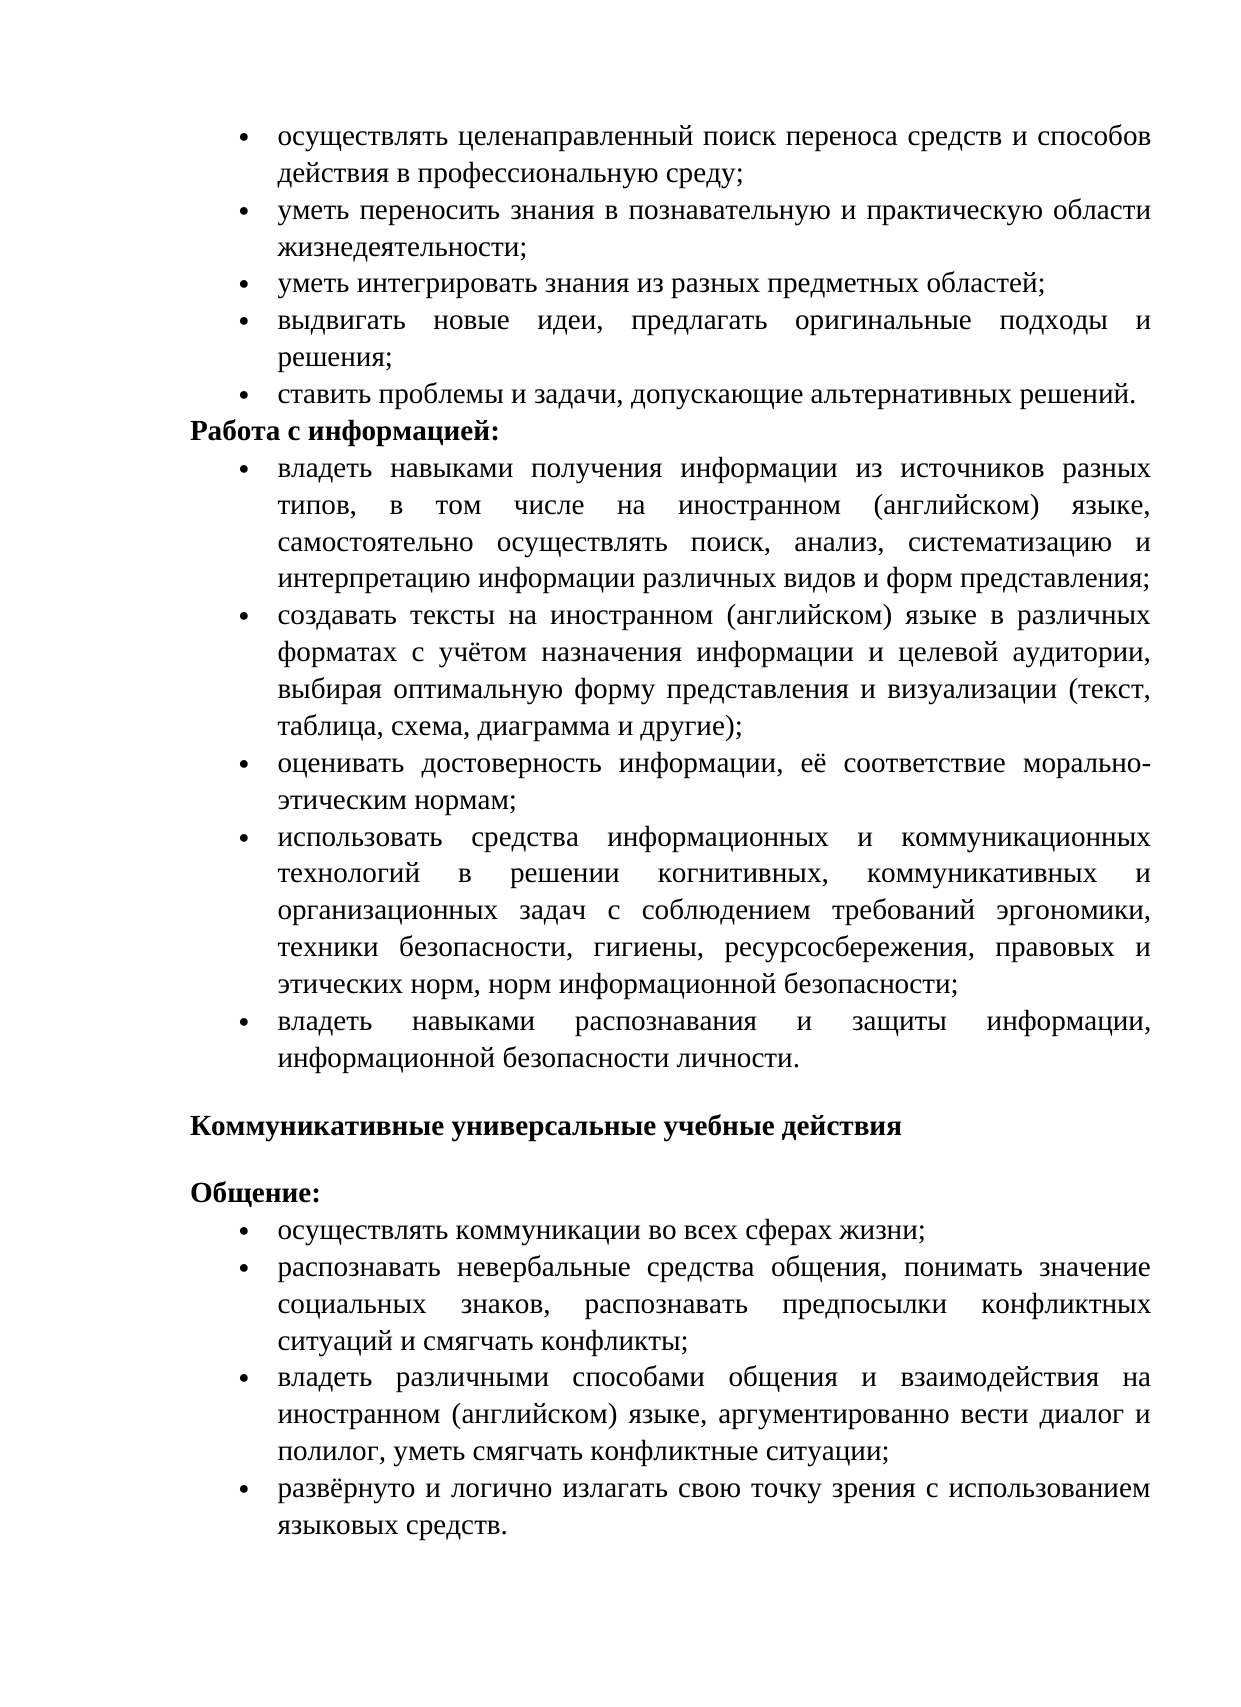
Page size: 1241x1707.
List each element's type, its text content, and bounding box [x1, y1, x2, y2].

list распознавать невербальные средства общения, понимать значение социальных знаков, распознавать предпосылки конфликтных ситуаций и смягчать конфликты; [240, 1249, 1152, 1356]
list уметь интегрировать знания из разных предметных областей; [240, 266, 1152, 299]
list осуществлять коммуникации во всех сферах жизни; [240, 1212, 1152, 1246]
list развёрнуто и логично излагать свою точку зрения с использованием языковых средств. [240, 1470, 1152, 1541]
list владеть навыками распознавания и защиты информации, информационной безопасности личности. [240, 1003, 1152, 1073]
text Общение: [190, 1175, 1152, 1209]
list использовать средства информационных и коммуникационных технологий в решении когнитивных, коммуникативных и организационных задач с соблюдением требований эргономики, техники безопасности, гигиены, ресурсосбережения, правовых и этических норм, норм информационной безопасности; [240, 819, 1152, 1000]
text Работа с информацией: [190, 413, 1152, 447]
list выдвигать новые идеи, предлагать оригинальные подходы и решения; [240, 302, 1152, 373]
list осуществлять целенаправленный поиск переноса средств и способов действия в профессиональную среду; [240, 118, 1152, 188]
list владеть различными способами общения и взаимодействия на иностранном (английском) языке, аргументированно вести диалог и полилог, уметь смягчать конфликтные ситуации; [240, 1359, 1152, 1467]
list ставить проблемы и задачи, допускающие альтернативных решений. [240, 376, 1152, 410]
list уметь переносить знания в познавательную и практическую области жизнедеятельности; [240, 192, 1152, 262]
list оценивать достоверность информации, её соответствие морально-этическим нормам; [240, 745, 1152, 815]
list создавать тексты на иностранном (английском) языке в различных форматах с учётом назначения информации и целевой аудитории, выбирая оптимальную форму представления и визуализации (текст, таблица, схема, диаграмма и другие); [240, 597, 1152, 742]
text Коммуникативные универсальные учебные действия [190, 1108, 1152, 1141]
list владеть навыками получения информации из источников разных типов, в том числе на иностранном (английском) языке, самостоятельно осуществлять поиск, анализ, систематизацию и интерпретацию информации различных видов и форм представления; [240, 450, 1152, 594]
